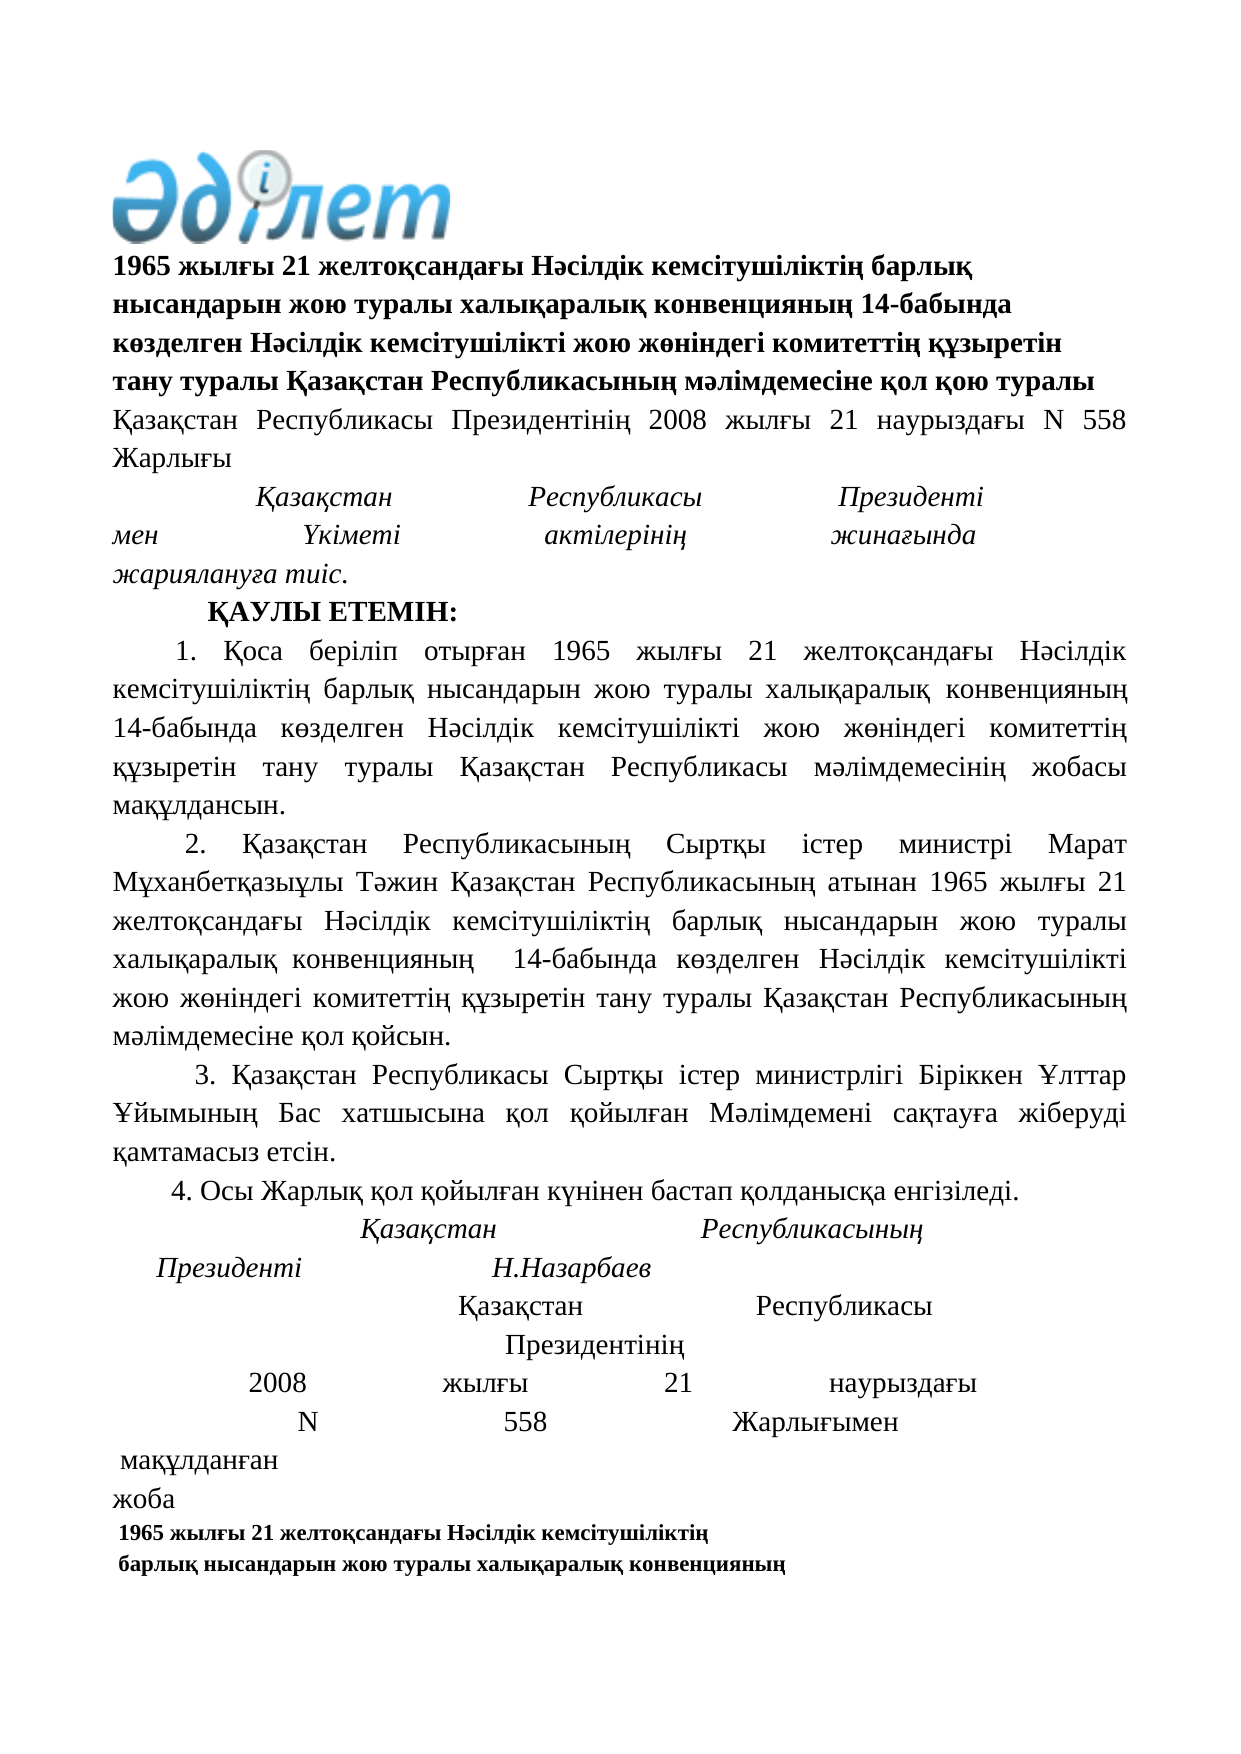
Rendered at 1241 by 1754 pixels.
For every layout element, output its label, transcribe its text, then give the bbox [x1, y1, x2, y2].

text 1. Қоса беріліп отырған 1965 жылғы 21 желтоқсандағы Нәсілдік кемсітушіліктің барлық нысандарын жою туралы халықаралық конвенцияның 14-бабында көзделген Нәсілдік кемсітушілікті жою жөніндегі комитеттің құзыретін тану туралы Қазақстан Республикасы мәлімдемесінің жобасы мақұлдансын. [112, 633, 1128, 821]
text 3. Қазақстан Республикасы Сыртқы істер министрлігі Біріккен Ұлттар Ұйымының Бас хатшысына қол қойылған Мәлімдемені сақтауға жіберуді қамтамасыз етсін. [112, 1057, 1128, 1168]
text 4. Осы Жарлық қол қойылған күнінен бастап қолданысқа енгізіледі. [112, 1173, 1128, 1206]
text 1965 жылғы 21 желтоқсандағы Нәсілдік кемсітушіліктің барлық нысандарын жою туралы халықаралық конвенцияның 14-бабында көзделген Нәсілдік кемсітушілікті жою жөніндегі комитеттің құзыретін тану туралы Қазақстан Республикасының мәлімдемесіне қол қою туралы [112, 248, 1128, 397]
picture [112, 150, 451, 244]
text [112, 1519, 1128, 1576]
text Қазақстан Республикасы Президентінің 2008 жылғы 21 наурыздағы N 558 Жарлығымен мақұлданған [112, 1288, 1128, 1476]
text ҚАУЛЫ ЕТЕМІН: [112, 594, 1128, 628]
text 2. Қазақстан Республикасының Сыртқы істер министрі Марат Мұханбетқазыұлы Тәжин Қазақстан Республикасының атынан 1965 жылғы 21 желтоқсандағы Нәсілдік кемсітушіліктің барлық нысандарын жою туралы халықаралық конвенцияның 14-бабында көзделген Нәсілдік кемсітушілікті жою жөніндегі комитеттің құзыретін тану туралы Қазақстан Республикасының мәлімдемесіне қол қойсын. [112, 826, 1128, 1052]
text Қазақстан Республикасы Президентінің 2008 жылғы 21 наурыздағы N 558 Жарлығы [112, 402, 1128, 474]
text Қазақстан Республикасы Президенті мен Үкіметі актілерінің жинағында жариялануға тиіс. [112, 479, 1128, 589]
text жоба [112, 1481, 1128, 1514]
text Қазақстан Республикасының Президенті Н.Назарбаев [112, 1211, 1128, 1283]
